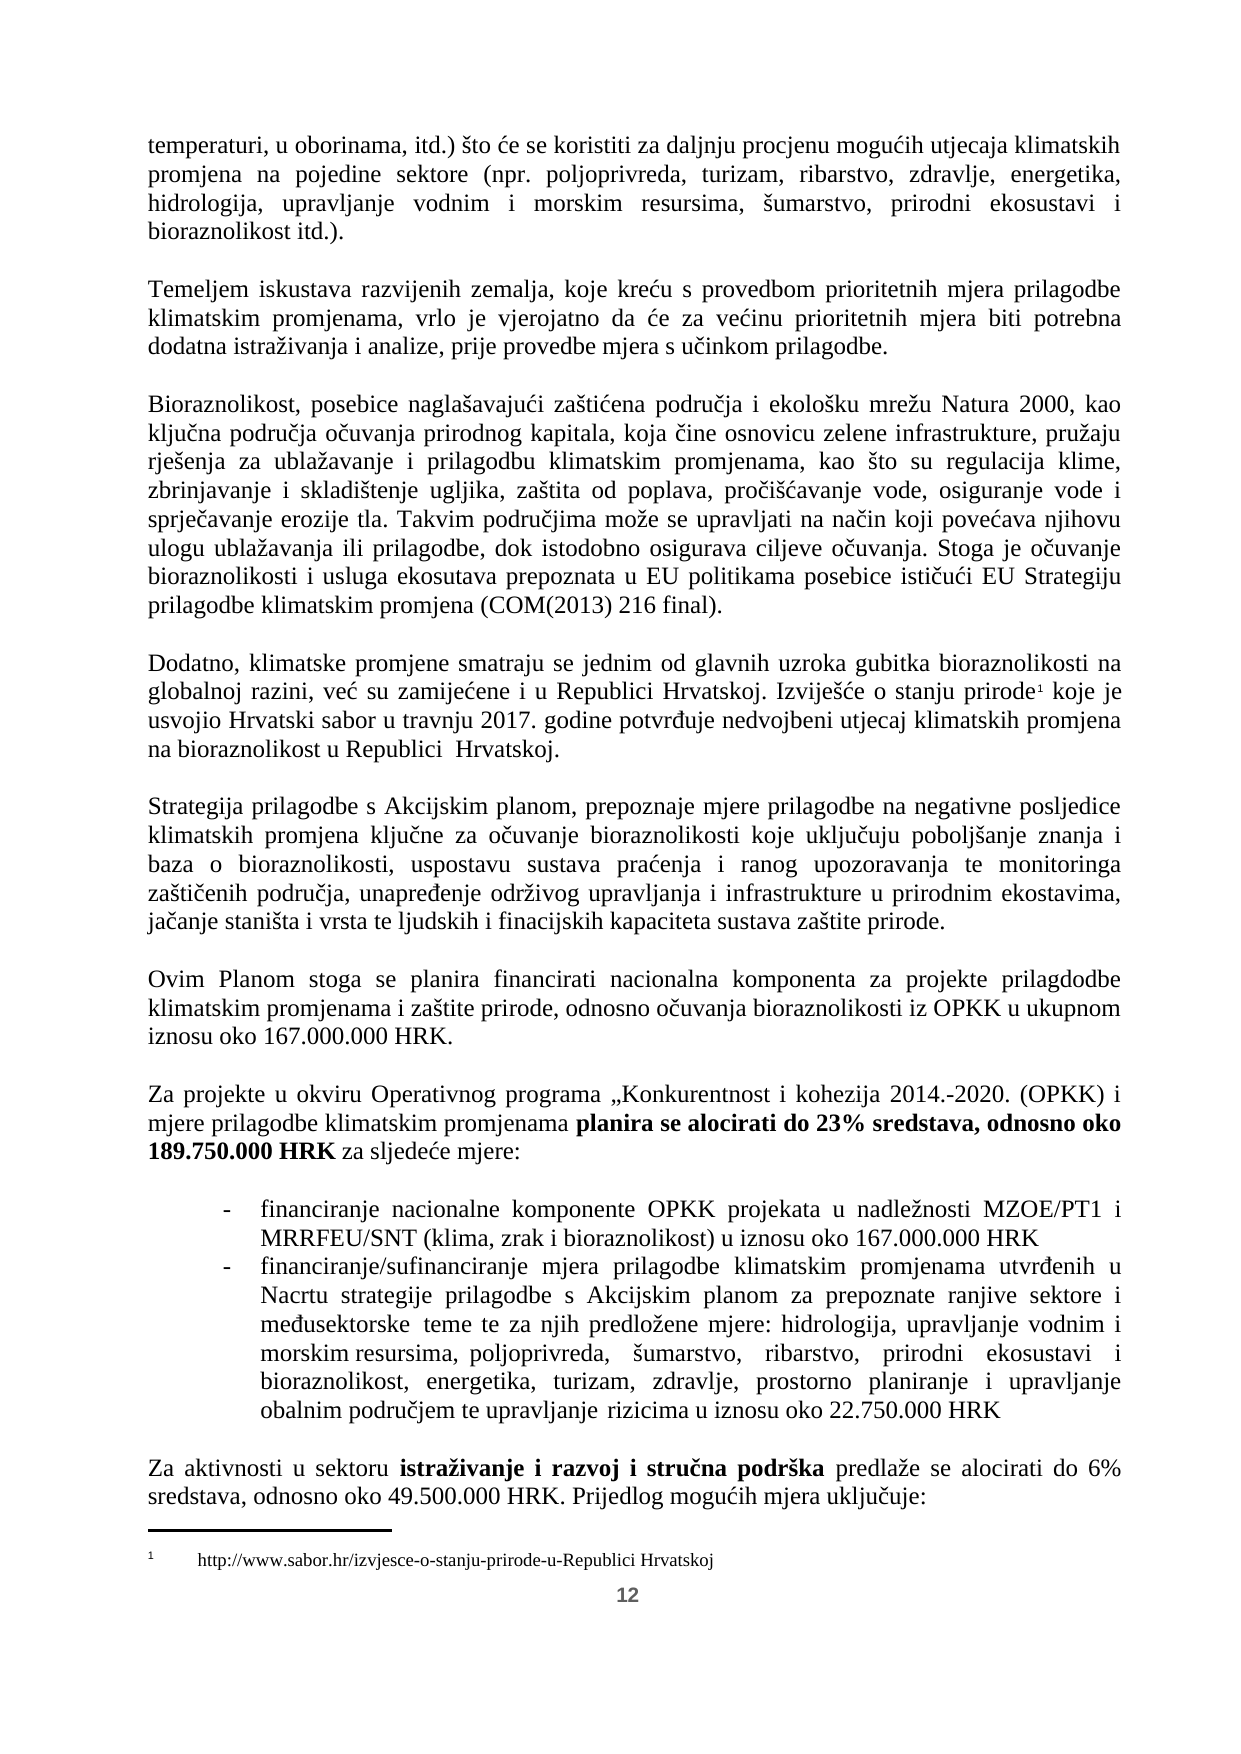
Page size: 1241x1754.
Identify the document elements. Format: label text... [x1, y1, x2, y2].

text Dodatno, klimatske promjene smatraju se jednim od glavnih uzroka gubitka bioraznolikosti na globalnoj razini, već su zamijećene i u Republici Hrvatskoj. Izviješće o stanju prirode koje je usvojio Hrvatski sabor u travnju 2017. godine potvrđuje nedvojbeni utjecaj klimatskih promjena na bioraznolikost u Republici Hrvatskoj. [148, 648, 1122, 763]
text Bioraznolikost, posebice naglašavajući zaštićena područja i ekološku mrežu Natura 2000, kao ključna područja očuvanja prirodnog kapitala, koja čine osnovicu zelene infrastrukture, pružaju rješenja za ublažavanje i prilagodbu klimatskim promjenama, kao što su regulacija klime, zbrinjavanje i skladištenje ugljika, zaštita od poplava, pročišćavanje vode, osiguranje vode i sprječavanje erozije tla. Takvim područjima može se upravljati na način koji povećava njihovu ulogu ublažavanja ili prilagodbe, dok istodobno osigurava ciljeve očuvanja. Stoga je očuvanje bioraznolikosti i usluga ekosutava prepoznata u EU politikama posebice ističući EU Strategiju prilagodbe klimatskim promjena (COM(2013) 216 final). [148, 389, 1122, 619]
text Za projekte u okviru Operativnog programa „Konkurentnost i kohezija 2014.-2020. (OPKK) i mjere prilagodbe klimatskim promjenama planira se alocirati do 23% sredstava, odnosno oko 189.750.000 HRK za sljedeće mjere: [148, 1079, 1122, 1165]
list financiranje/sufinanciranje mjera prilagodbe klimatskim promjenama utvrđenih u Nacrtu strategije prilagodbe s Akcijskim planom za prepoznate ranjive sektore i međusektorske teme te za njih predložene mjere: hidrologija, upravljanje vodnim i morskim resursima, poljoprivreda, šumarstvo, ribarstvo, prirodni ekosustavi i bioraznolikost, energetika, turizam, zdravlje, prostorno planiranje i upravljanje obalnim područjem te upravljanje rizicima u iznosu oko 22.750.000 HRK [223, 1251, 1122, 1424]
text Ovim Planom stoga se planira financirati nacionalna komponenta za projekte prilagdodbe klimatskim promjenama i zaštite prirode, odnosno očuvanja bioraznolikosti iz OPKK u ukupnom iznosu oko 167.000.000 HRK. [148, 964, 1122, 1050]
list financiranje nacionalne komponente OPKK projekata u nadležnosti MZOE/PT1 i MRRFEU/SNT (klima, zrak i bioraznolikost) u iznosu oko 167.000.000 HRK [223, 1194, 1122, 1251]
text Za aktivnosti u sektoru istraživanje i razvoj i stručna podrška predlaže se alocirati do 6% sredstava, odnosno oko 49.500.000 HRK. Prijedlog mogućih mjera uključuje: [148, 1453, 1122, 1510]
text Strategija prilagodbe s Akcijskim planom, prepoznaje mjere prilagodbe na negativne posljedice klimatskih promjena ključne za očuvanje bioraznolikosti koje uključuju poboljšanje znanja i baza o bioraznolikosti, uspostavu sustava praćenja i ranog upozoravanja te monitoringa zaštičenih područja, unapređenje održivog upravljanja i infrastrukture u prirodnim ekostavima, jačanje staništa i vrsta te ljudskih i finacijskih kapaciteta sustava zaštite prirode. [148, 791, 1122, 935]
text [148, 130, 1122, 245]
text Temeljem iskustava razvijenih zemalja, koje kreću s provedbom prioritetnih mjera prilagodbe klimatskim promjenama, vrlo je vjerojatno da će za većinu prioritetnih mjera biti potrebna dodatna istraživanja i analize, prije provedbe mjera s učinkom prilagodbe. [148, 274, 1122, 360]
